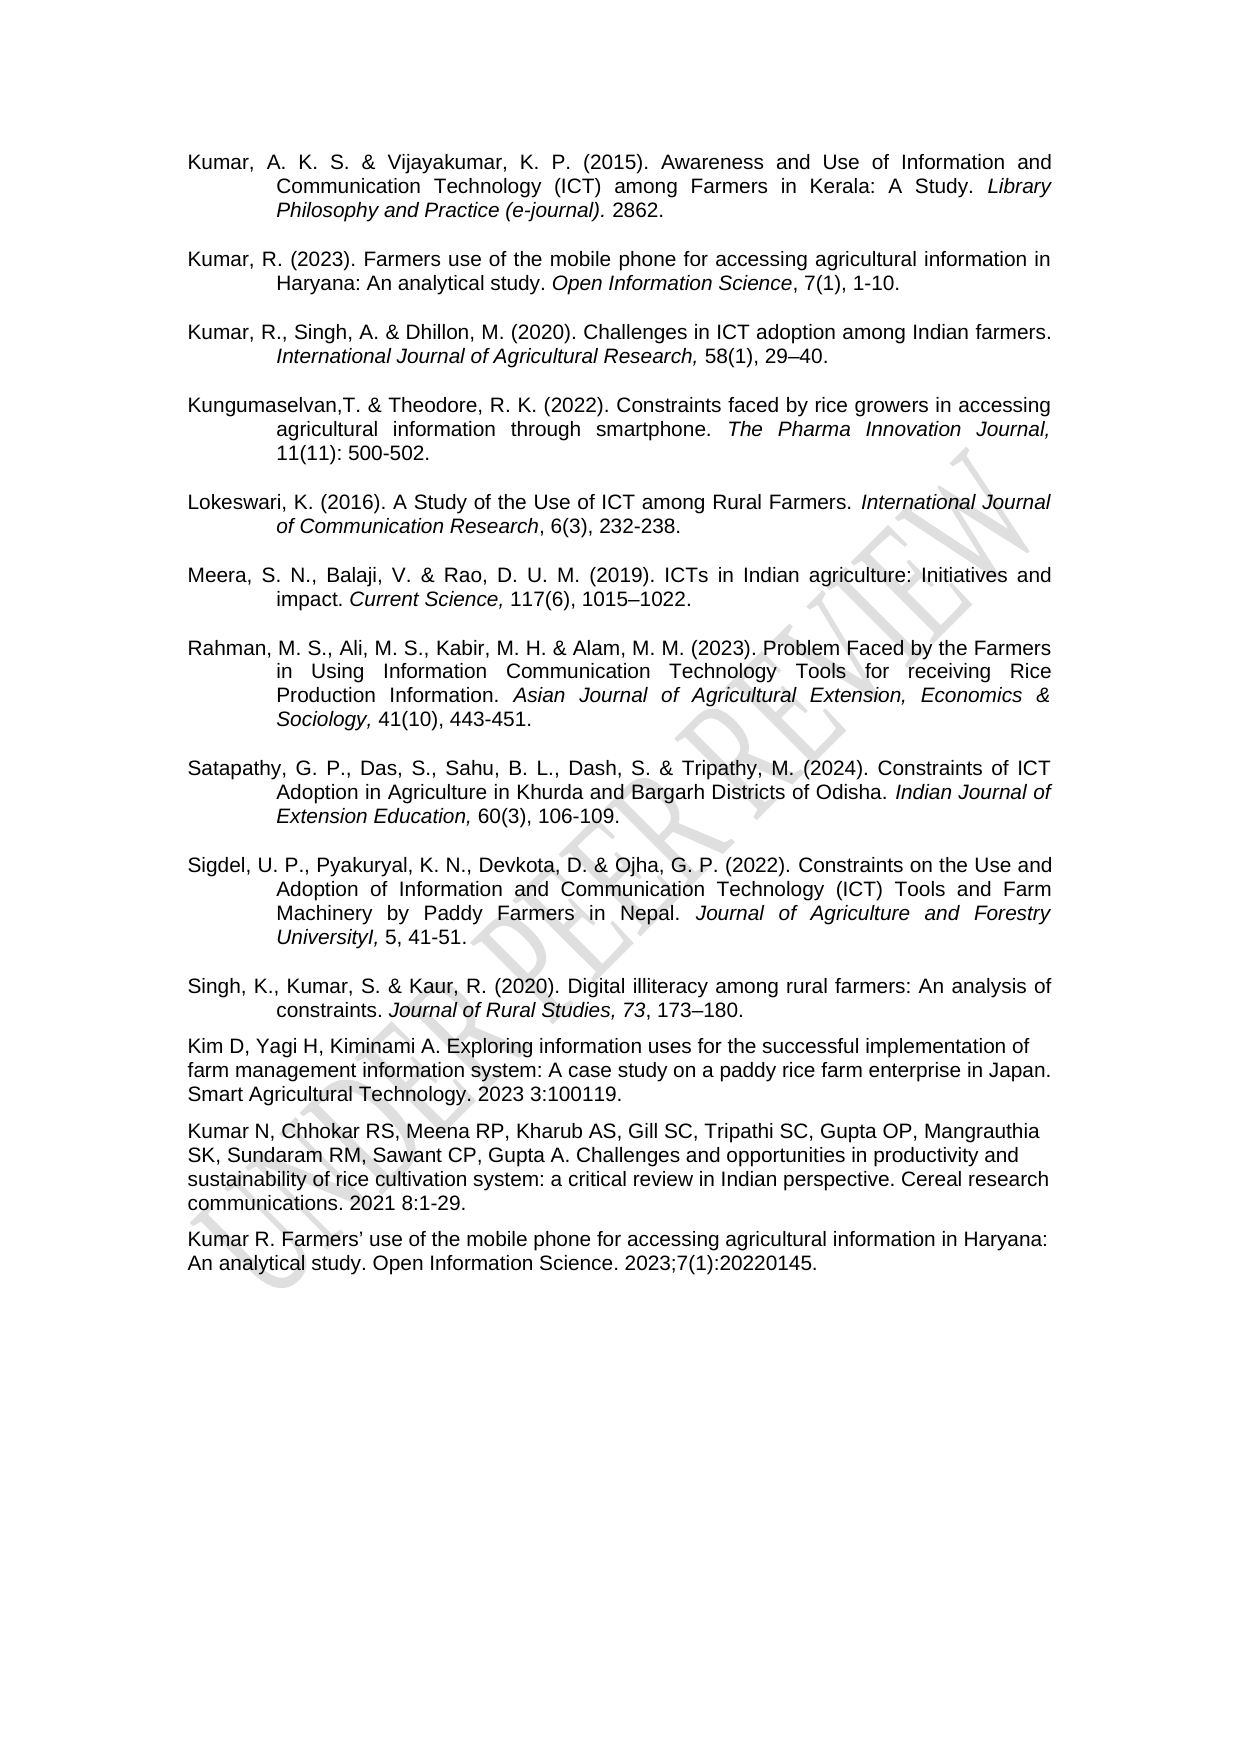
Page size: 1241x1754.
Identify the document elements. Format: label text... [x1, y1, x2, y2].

text Kungumaselvan,T. & Theodore, R. K. (2022). Constraints faced by rice growers in accessing agricultural information through smartphone. The Pharma Innovation Journal, 11(11): 500-502. [187, 393, 1053, 464]
text Kumar, R. (2023). Farmers use of the mobile phone for accessing agricultural information in Haryana: An analytical study. Open Information Science, 7(1), 1-10. [187, 247, 1053, 295]
text Sigdel, U. P., Pyakuryal, K. N., Devkota, D. & Ojha, G. P. (2022). Constraints on the Use and Adoption of Information and Communication Technology (ICT) Tools and Farm Machinery by Paddy Farmers in Nepal. Journal of Agriculture and Forestry UniversityI, 5, 41-51. [187, 853, 1053, 949]
text Kumar, A. K. S. & Vijayakumar, K. P. (2015). Awareness and Use of Information and Communication Technology (ICT) among Farmers in Kerala: A Study. Library Philosophy and Practice (e-journal). 2862. [187, 150, 1053, 222]
text Kumar, R., Singh, A. & Dhillon, M. (2020). Challenges in ICT adoption among Indian farmers. International Journal of Agricultural Research, 58(1), 29–40. [187, 320, 1053, 368]
text Rahman, M. S., Ali, M. S., Kabir, M. H. & Alam, M. M. (2023). Problem Faced by the Farmers in Using Information Communication Technology Tools for receiving Rice Production Information. Asian Journal of Agricultural Extension, Economics & Sociology, 41(10), 443-451. [187, 635, 1053, 731]
text Kumar N, Chhokar RS, Meena RP, Kharub AS, Gill SC, Tripathi SC, Gupta OP, Mangrauthia SK, Sundaram RM, Sawant CP, Gupta A. Challenges and opportunities in productivity and sustainability of rice cultivation system: a critical review in Indian perspective. Cereal research communications. 2021 8:1-29. [187, 1119, 1053, 1214]
text Kim D, Yagi H, Kiminami A. Exploring information uses for the successful implementation of farm management information system: A case study on a paddy rice farm enterprise in Japan. Smart Agricultural Technology. 2023 3:100119. [187, 1034, 1053, 1106]
text Kumar R. Farmers’ use of the mobile phone for accessing agricultural information in Haryana: An analytical study. Open Information Science. 2023;7(1):20220145. [187, 1227, 1053, 1275]
text Singh, K., Kumar, S. & Kaur, R. (2020). Digital illiteracy among rural farmers: An analysis of constraints. Journal of Rural Studies, 73, 173–180. [187, 974, 1053, 1022]
text Lokeswari, K. (2016). A Study of the Use of ICT among Rural Farmers. International Journal of Communication Research, 6(3), 232-238. [187, 489, 1053, 537]
text Meera, S. N., Balaji, V. & Rao, D. U. M. (2019). ICTs in Indian agriculture: Initiatives and impact. Current Science, 117(6), 1015–1022. [187, 562, 1053, 610]
text Satapathy, G. P., Das, S., Sahu, B. L., Dash, S. & Tripathy, M. (2024). Constraints of ICT Adoption in Agriculture in Khurda and Bargarh Districts of Odisha. Indian Journal of Extension Education, 60(3), 106-109. [187, 756, 1053, 828]
